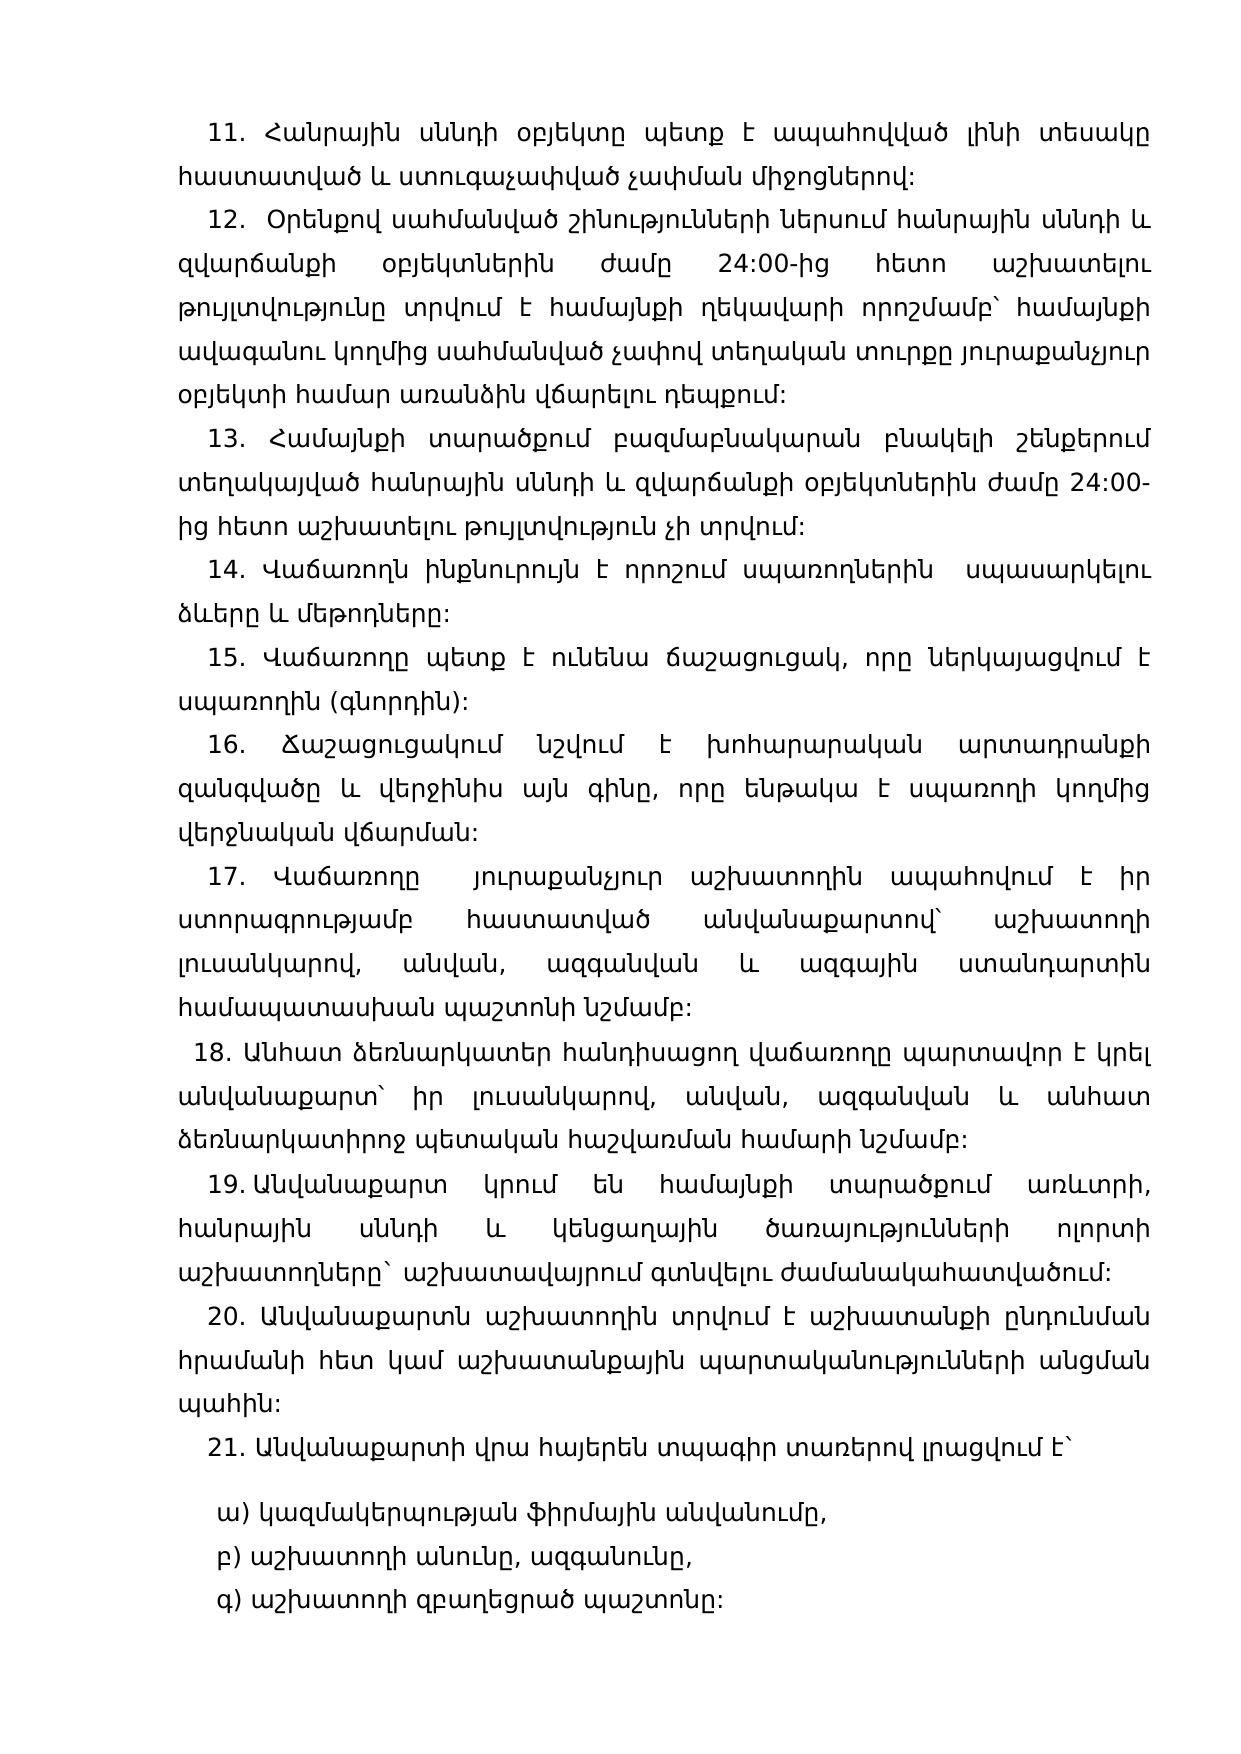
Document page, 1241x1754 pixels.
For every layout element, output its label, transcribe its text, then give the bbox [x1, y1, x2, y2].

list 13. Համայնքի տարածքում բազմաբնակարան բնակելի շենքերում տեղակայված հանրային սննդի և զվարճանքի օբյեկտներին ժամը 24:00-ից հետո աշխատելու թույլտվություն չի տրվում: [177, 424, 1152, 541]
text ա) կազմակերպության ֆիրմային անվանումը, [177, 1498, 1152, 1527]
list 19. Անվանաքարտ կրում են համայնքի տարածքում առևտրի, հանրային սննդի և կենցաղային ծառայությունների ոլորտի աշխատողները` աշխատավայրում գտնվելու ժամանակահատվածում: [177, 1169, 1152, 1287]
list 12. Օրենքով սահմանված շինությունների ներսում հանրային սննդի և զվարճանքի օբյեկտներին ժամը 24:00-ից հետո աշխատելու թույլտվությունը տրվում է համայնքի ղեկավարի որոշմամբ՝ համայնքի ավագանու կողմից սահմանված չափով տեղական տուրքը յուրաքանչյուր օբյեկտի համար առանձին վճարելու դեպքում: [177, 206, 1152, 410]
list 16. Ճաշացուցակում նշվում է խոհարարական արտադրանքի զանգվածը և վերջինիս այն գինը, որը ենթակա է սպառողի կողմից վերջնական վճարման: [177, 731, 1152, 847]
text բ) աշխատողի անունը, ազգանունը, [177, 1542, 1152, 1571]
list 21. Անվանաքարտի վրա հայերեն տպագիր տառերով լրացվում է` [177, 1433, 1152, 1462]
list 17. Վաճառողը յուրաքանչյուր աշխատողին ապահովում է իր ստորագրությամբ հաստատված անվանաքարտով՝ աշխատողի լուսանկարով, անվան, ազգանվան և ազգային ստանդարտին համապատասխան պաշտոնի նշմամբ: 18. Անհատ ձեռնարկատեր հանդիսացող վաճառողը պարտավոր է կրել անվանաքարտ՝ իր լուսանկարով, անվան, ազգանվան և անհատ ձեռնարկատիրոջ պետական հաշվառման համարի նշմամբ: [177, 862, 1152, 1155]
list 14. Վաճառողն ինքնուրույն է որոշում սպառողներին սպասարկելու ձևերը և մեթոդները: [177, 556, 1152, 628]
list 11. Հանրային սննդի օբյեկտը պետք է ապահովված լինի տեսակը հաստատված և ստուգաչափված չափման միջոցներով: [177, 118, 1152, 191]
list 20. Անվանաքարտն աշխատողին տրվում է աշխատանքի ընդունման հրամանի հետ կամ աշխատանքային պարտականությունների անցման պահին: [177, 1302, 1152, 1419]
text գ) աշխատողի զբաղեցրած պաշտոնը: [177, 1585, 1152, 1614]
list 15. Վաճառողը պետք է ունենա ճաշացուցակ, որը ներկայացվում է սպառողին (գնորդին): [177, 643, 1152, 716]
